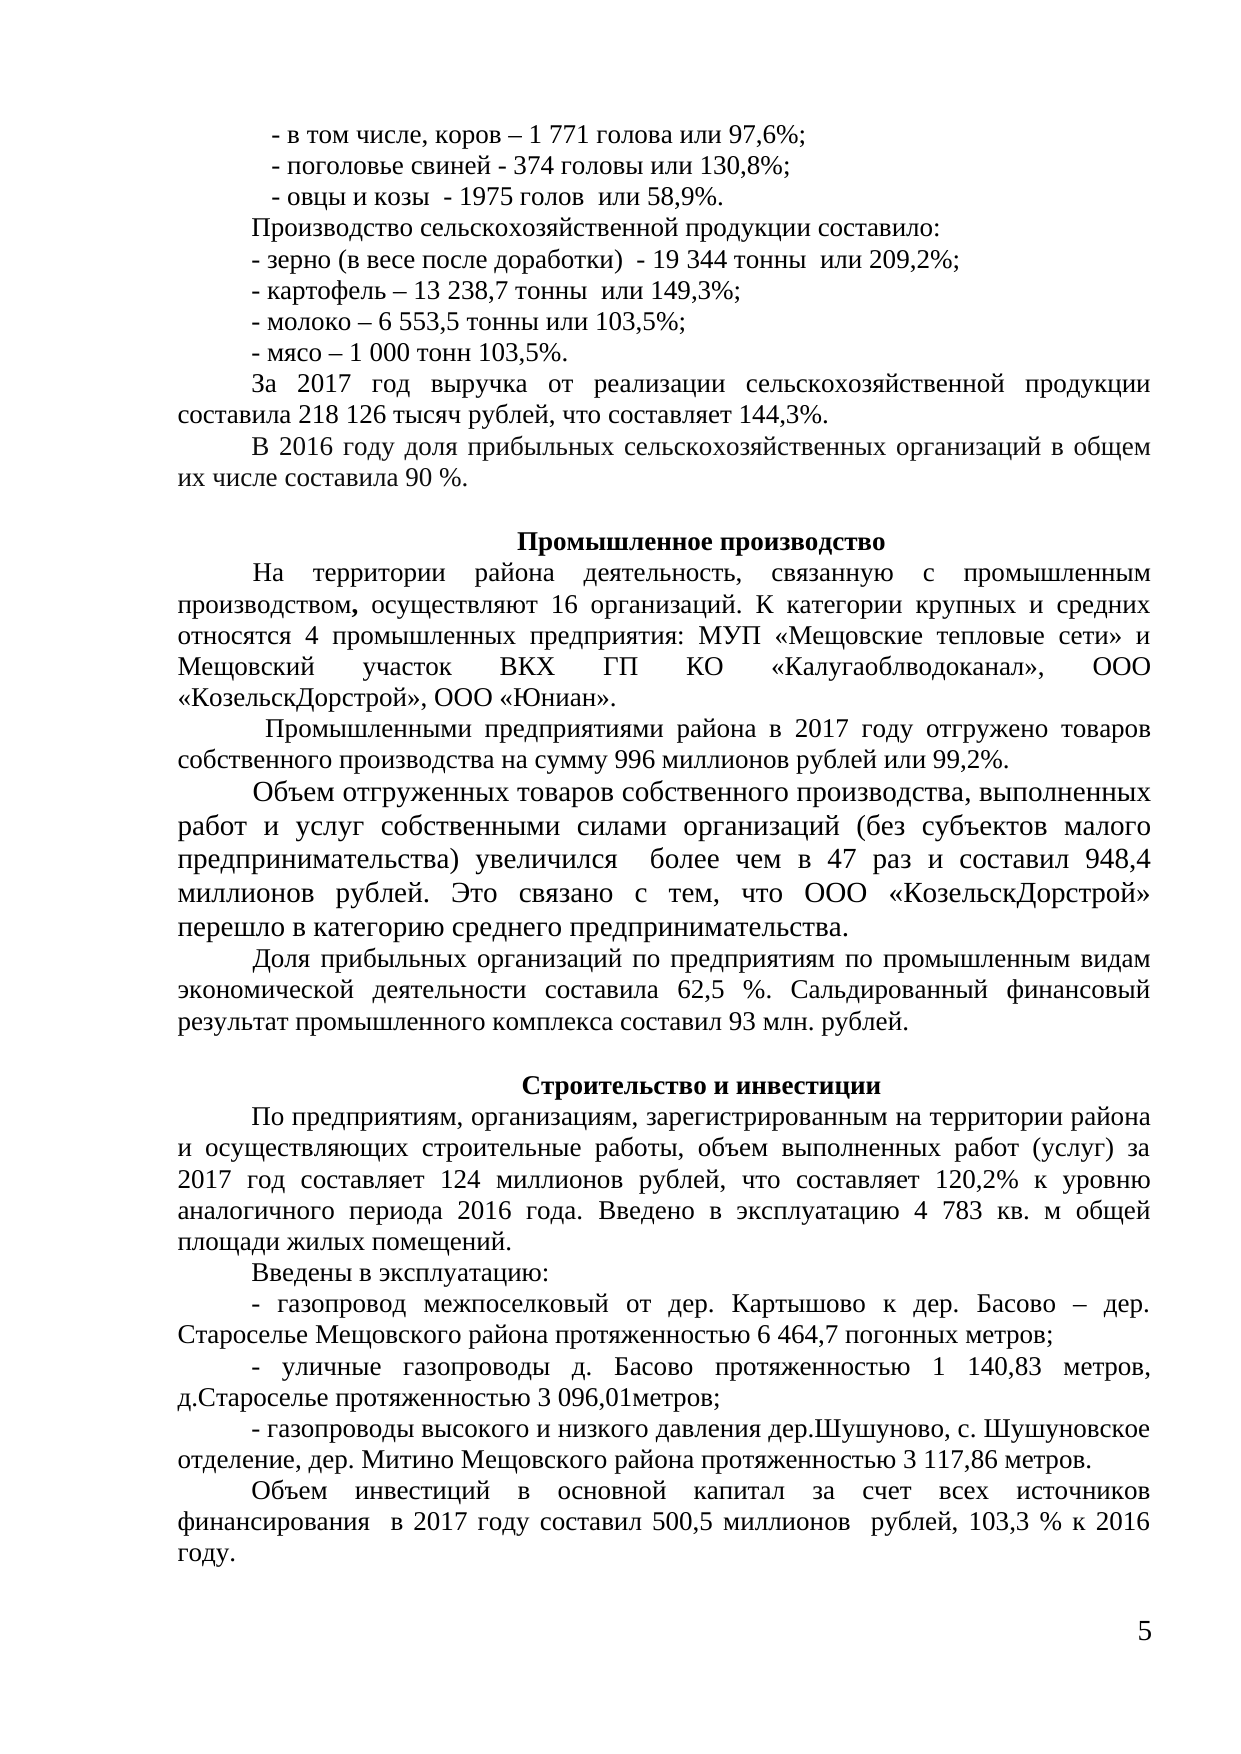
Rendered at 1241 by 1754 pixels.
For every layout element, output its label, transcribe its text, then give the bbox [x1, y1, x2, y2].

list Введены в эксплуатацию: [177, 1256, 1152, 1287]
text Производство сельскохозяйственной продукции составило: [177, 212, 1152, 243]
text - молоко – 6 553,5 тонны или 103,5%; [177, 305, 1152, 336]
text - мясо – 1 000 тонн 103,5%. [177, 336, 1152, 367]
text Объем отгруженных товаров собственного производства, выполненных работ и услуг собственными силами организаций (без субъектов малого предпринимательства) увеличился более чем в 47 раз и составил 948,4 миллионов рублей. Это связано с тем, что ООО «КозельскДорстрой» перешло в категорию среднего предпринимательства. [177, 774, 1152, 942]
text Промышленное производство [177, 525, 1152, 557]
text - в том числе, коров – 1 771 голова или 97,6%; [177, 118, 1152, 149]
text - картофель – 13 238,7 тонны или 149,3%; [177, 274, 1152, 305]
text На территории района деятельность, связанную с промышленным производством, осуществляют 16 организаций. К категории крупных и средних относятся 4 промышленных предприятия: МУП «Мещовские тепловые сети» и Мещовский участок ВКХ ГП КО «Калугаоблводоканал», ООО «КозельскДорстрой», ООО «Юниан». [177, 557, 1152, 712]
list - уличные газопроводы д. Басово протяженностью 1 140,83 метров, д.Староселье протяженностью 3 096,01метров; [177, 1349, 1152, 1412]
text За 2017 год выручка от реализации сельскохозяйственной продукции составила 218 126 тысяч рублей, что составляет 144,3%. [177, 367, 1152, 429]
text - поголовье свиней - 374 головы или 130,8%; [177, 149, 1152, 180]
list - газопроводы высокого и низкого давления дер.Шушуново, с. Шушуновское отделение, дер. Митино Мещовского района протяженностью 3 117,86 метров. [177, 1412, 1152, 1474]
text Промышленными предприятиями района в 2017 году отгружено товаров собственного производства на сумму 996 миллионов рублей или 99,2%. [177, 712, 1152, 774]
text Строительство и инвестиции [177, 1069, 1152, 1100]
text - овцы и козы - 1975 голов или 58,9%. [177, 180, 1152, 212]
text По предприятиям, организациям, зарегистрированным на территории района и осуществляющих строительные работы, объем выполненных работ (услуг) за 2017 год составляет 124 миллионов рублей, что составляет 120,2% к уровню аналогичного периода 2016 года. Введено в эксплуатацию 4 783 кв. м общей площади жилых помещений. [177, 1100, 1152, 1256]
text - зерно (в весе после доработки) - 19 344 тонны или 209,2%; [177, 243, 1152, 274]
text В 2016 году доля прибыльных сельскохозяйственных организаций в общем их числе составила 90 %. [177, 429, 1152, 492]
list - газопровод межпоселковый от дер. Картышово к дер. Басово – дер. Староселье Мещовского района протяженностью 6 464,7 погонных метров; [177, 1287, 1152, 1349]
list Объем инвестиций в основной капитал за счет всех источников финансирования в 2017 году составил 500,5 миллионов рублей, 103,3 % к 2016 году. [177, 1474, 1152, 1568]
text Доля прибыльных организаций по предприятиям по промышленным видам экономической деятельности составила 62,5 %. Сальдированный финансовый результат промышленного комплекса составил 93 млн. рублей. [177, 942, 1152, 1036]
